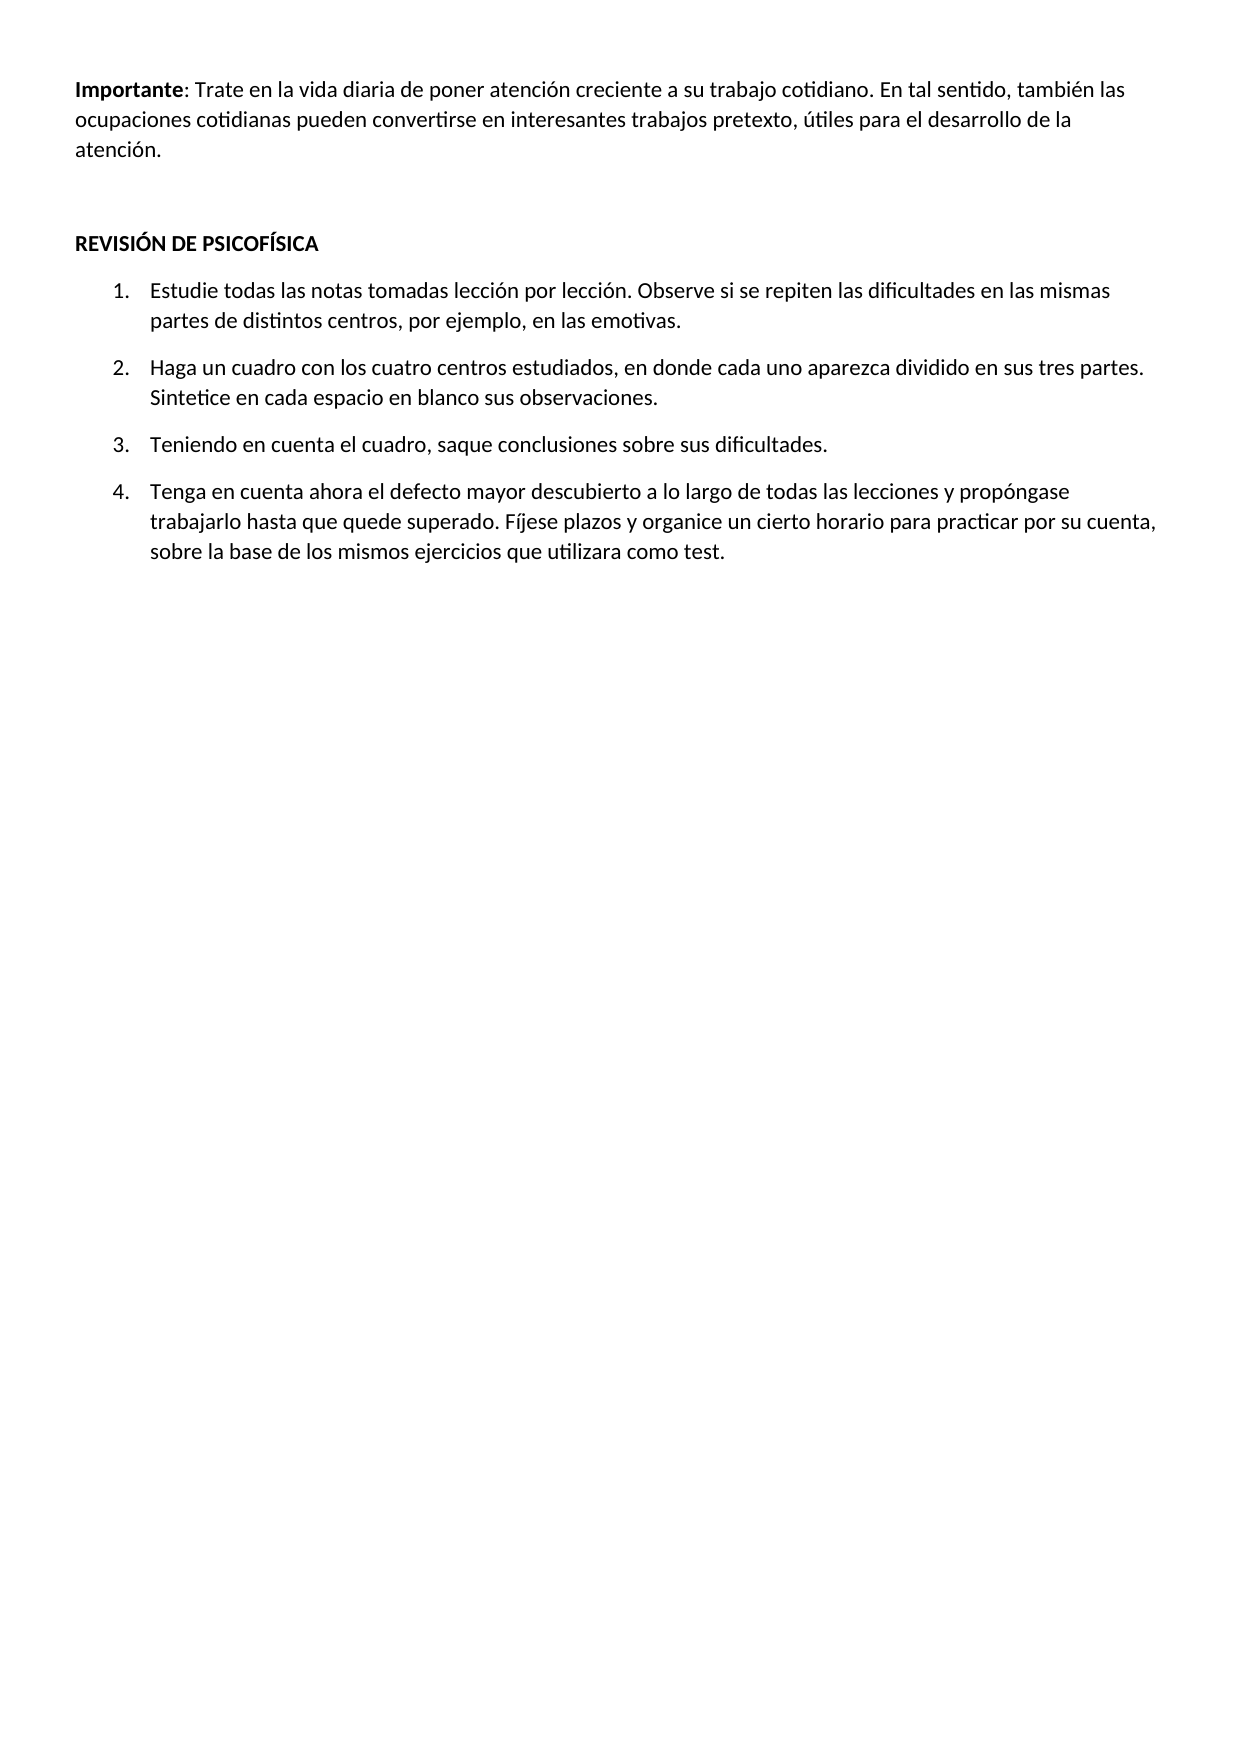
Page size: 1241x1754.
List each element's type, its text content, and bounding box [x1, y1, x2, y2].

text Importante: Trate en la vida diaria de poner atención creciente a su trabajo cotidiano. En tal sentido, también las ocupaciones cotidianas pueden convertirse en interesantes trabajos pretexto, útiles para el desarrollo de la atención. [75, 75, 1165, 163]
list Tenga en cuenta ahora el defecto mayor descubierto a lo largo de todas las lecciones y propóngase trabajarlo hasta que quede superado. Fíjese plazos y organice un cierto horario para practicar por su cuenta, sobre la base de los mismos ejercicios que utilizara como test. [112, 477, 1165, 566]
list Haga un cuadro con los cuatro centros estudiados, en donde cada uno aparezca dividido en sus tres partes. Sintetice en cada espacio en blanco sus observaciones. [112, 353, 1165, 411]
list Teniendo en cuenta el cuadro, saque conclusiones sobre sus dificultades. [112, 430, 1165, 458]
list Estudie todas las notas tomadas lección por lección. Observe si se repiten las dificultades en las mismas partes de distintos centros, por ejemplo, en las emotivas. [112, 276, 1165, 334]
text REVISIÓN DE PSICOFÍSICA [75, 229, 1165, 257]
